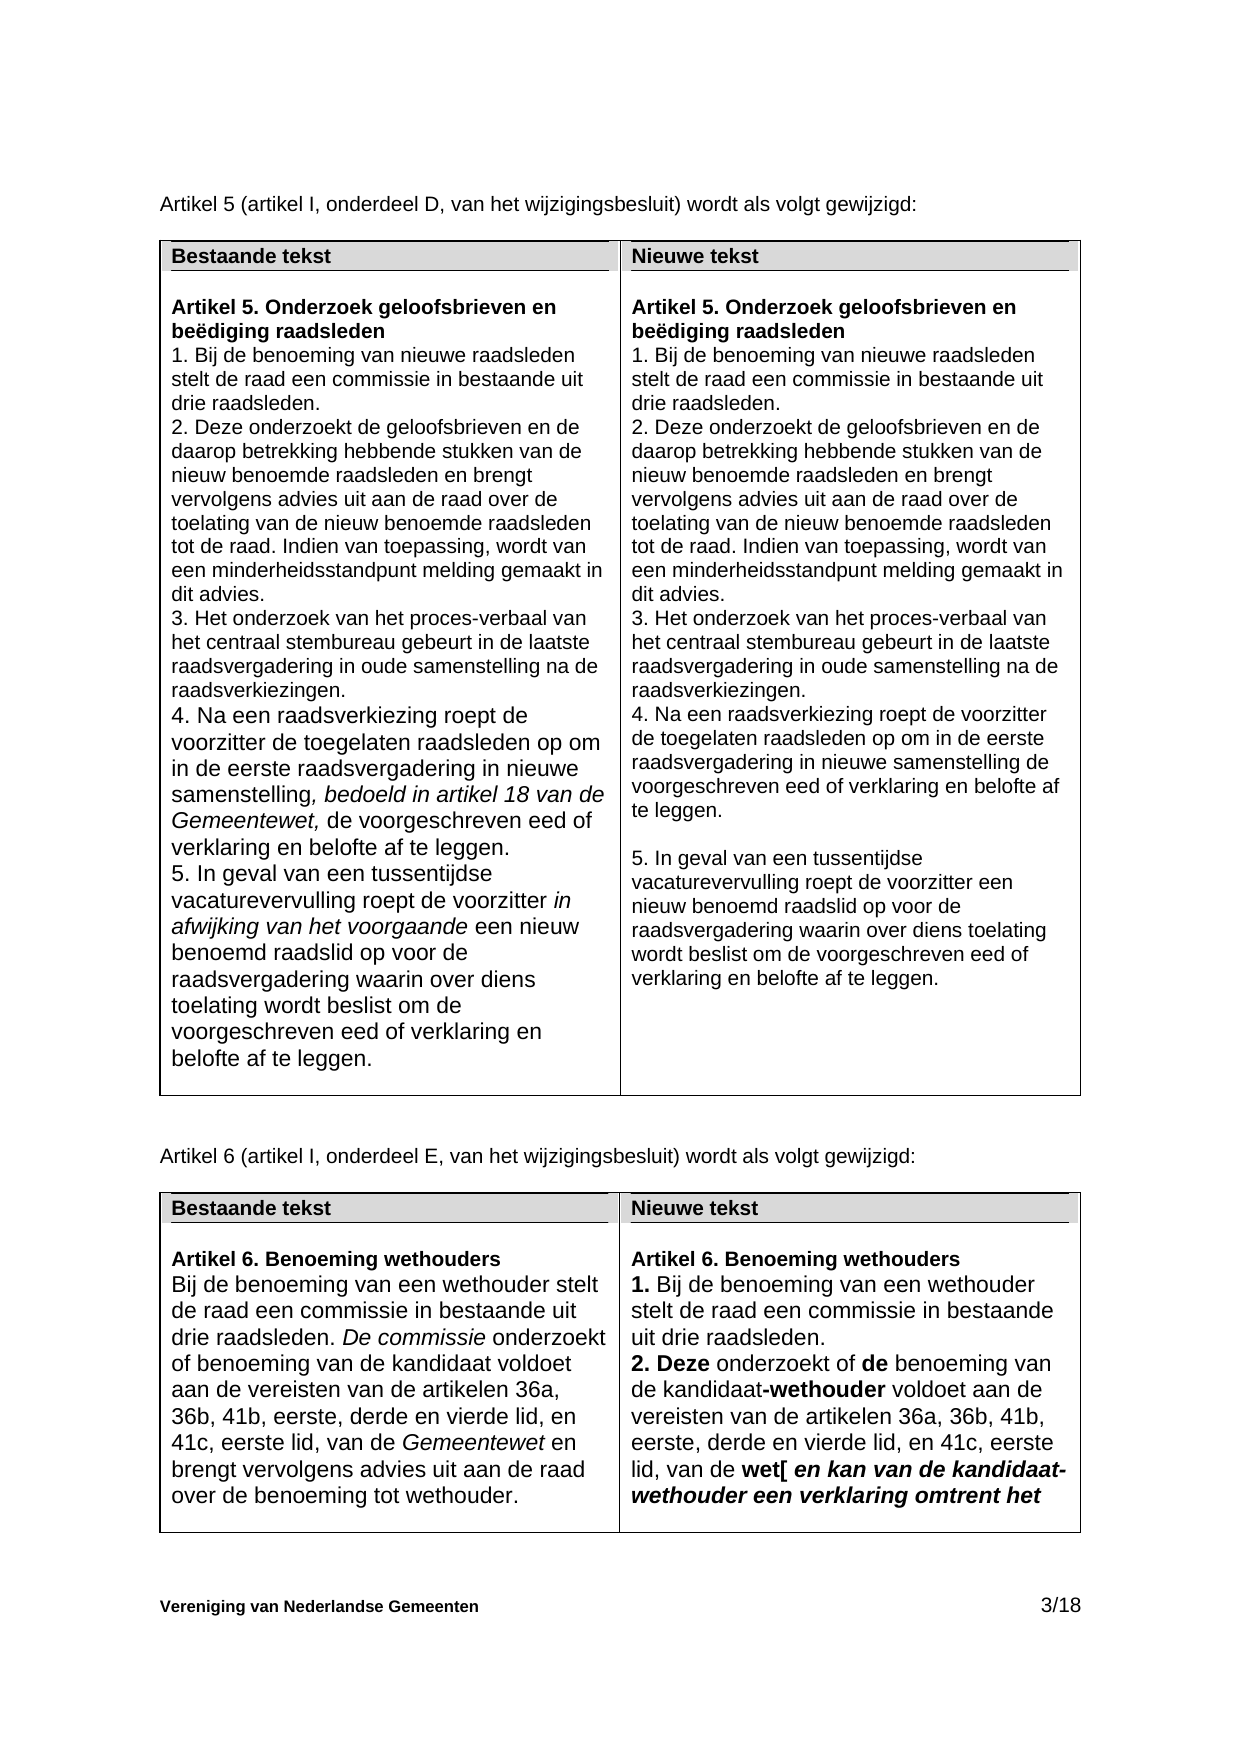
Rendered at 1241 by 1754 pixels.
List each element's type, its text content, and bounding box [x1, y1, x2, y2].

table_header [620, 1193, 1080, 1532]
text Artikel 5 (artikel I, onderdeel D, van het wijzigingsbesluit) wordt als volgt gewijzigd: [159, 192, 1081, 216]
text Artikel 6 (artikel I, onderdeel E, van het wijzigingsbesluit) wordt als volgt gewijzigd: [159, 1144, 1081, 1168]
table_header Bestaande tekst Artikel 5. Onderzoek geloofsbrieven en beëdiging raadsleden 1. Bij de benoeming van nieuwe raadsleden stelt de raad een commissie in bestaande uit drie raadsleden. 2. Deze onderzoekt de geloofsbrieven en de daarop betrekking hebbende stukken van de nieuw benoemde raadsleden en brengt vervolgens advies uit aan de raad over de toelating van de nieuw benoemde raadsleden tot de raad. Indien van toepassing, wordt van een minderheidsstandpunt melding gemaakt in dit advies. 3. Het onderzoek van het proces-verbaal van het centraal stembureau gebeurt in de laatste raadsvergadering in oude samenstelling na de raadsverkiezingen. 4. Na een raadsverkiezing roept de voorzitter de toegelaten raadsleden op om in de eerste raadsvergadering in nieuwe samenstelling, bedoeld in artikel 18 van de Gemeentewet, de voorgeschreven eed of verklaring en belofte af te leggen. 5. In geval van een tussentijdse vacaturevervulling roept de voorzitter in afwijking van het voorgaande een nieuw benoemd raadslid op voor de raadsvergadering waarin over diens toelating wordt beslist om de voorgeschreven eed of verklaring en belofte af te leggen. [161, 241, 620, 1095]
table_header Nieuwe tekst Artikel 5. Onderzoek geloofsbrieven en beëdiging raadsleden 1. Bij de benoeming van nieuwe raadsleden stelt de raad een commissie in bestaande uit drie raadsleden. 2. Deze onderzoekt de geloofsbrieven en de daarop betrekking hebbende stukken van de nieuw benoemde raadsleden en brengt vervolgens advies uit aan de raad over de toelating van de nieuw benoemde raadsleden tot de raad. Indien van toepassing, wordt van een minderheidsstandpunt melding gemaakt in dit advies. 3. Het onderzoek van het proces-verbaal van het centraal stembureau gebeurt in de laatste raadsvergadering in oude samenstelling na de raadsverkiezingen. 4. Na een raadsverkiezing roept de voorzitter de toegelaten raadsleden op om in de eerste raadsvergadering in nieuwe samenstelling de voorgeschreven eed of verklaring en belofte af te leggen. 5. In geval van een tussentijdse vacaturevervulling roept de voorzitter een nieuw benoemd raadslid op voor de raadsvergadering waarin over diens toelating wordt beslist om de voorgeschreven eed of verklaring en belofte af te leggen. [621, 241, 1080, 1095]
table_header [161, 1193, 619, 1532]
